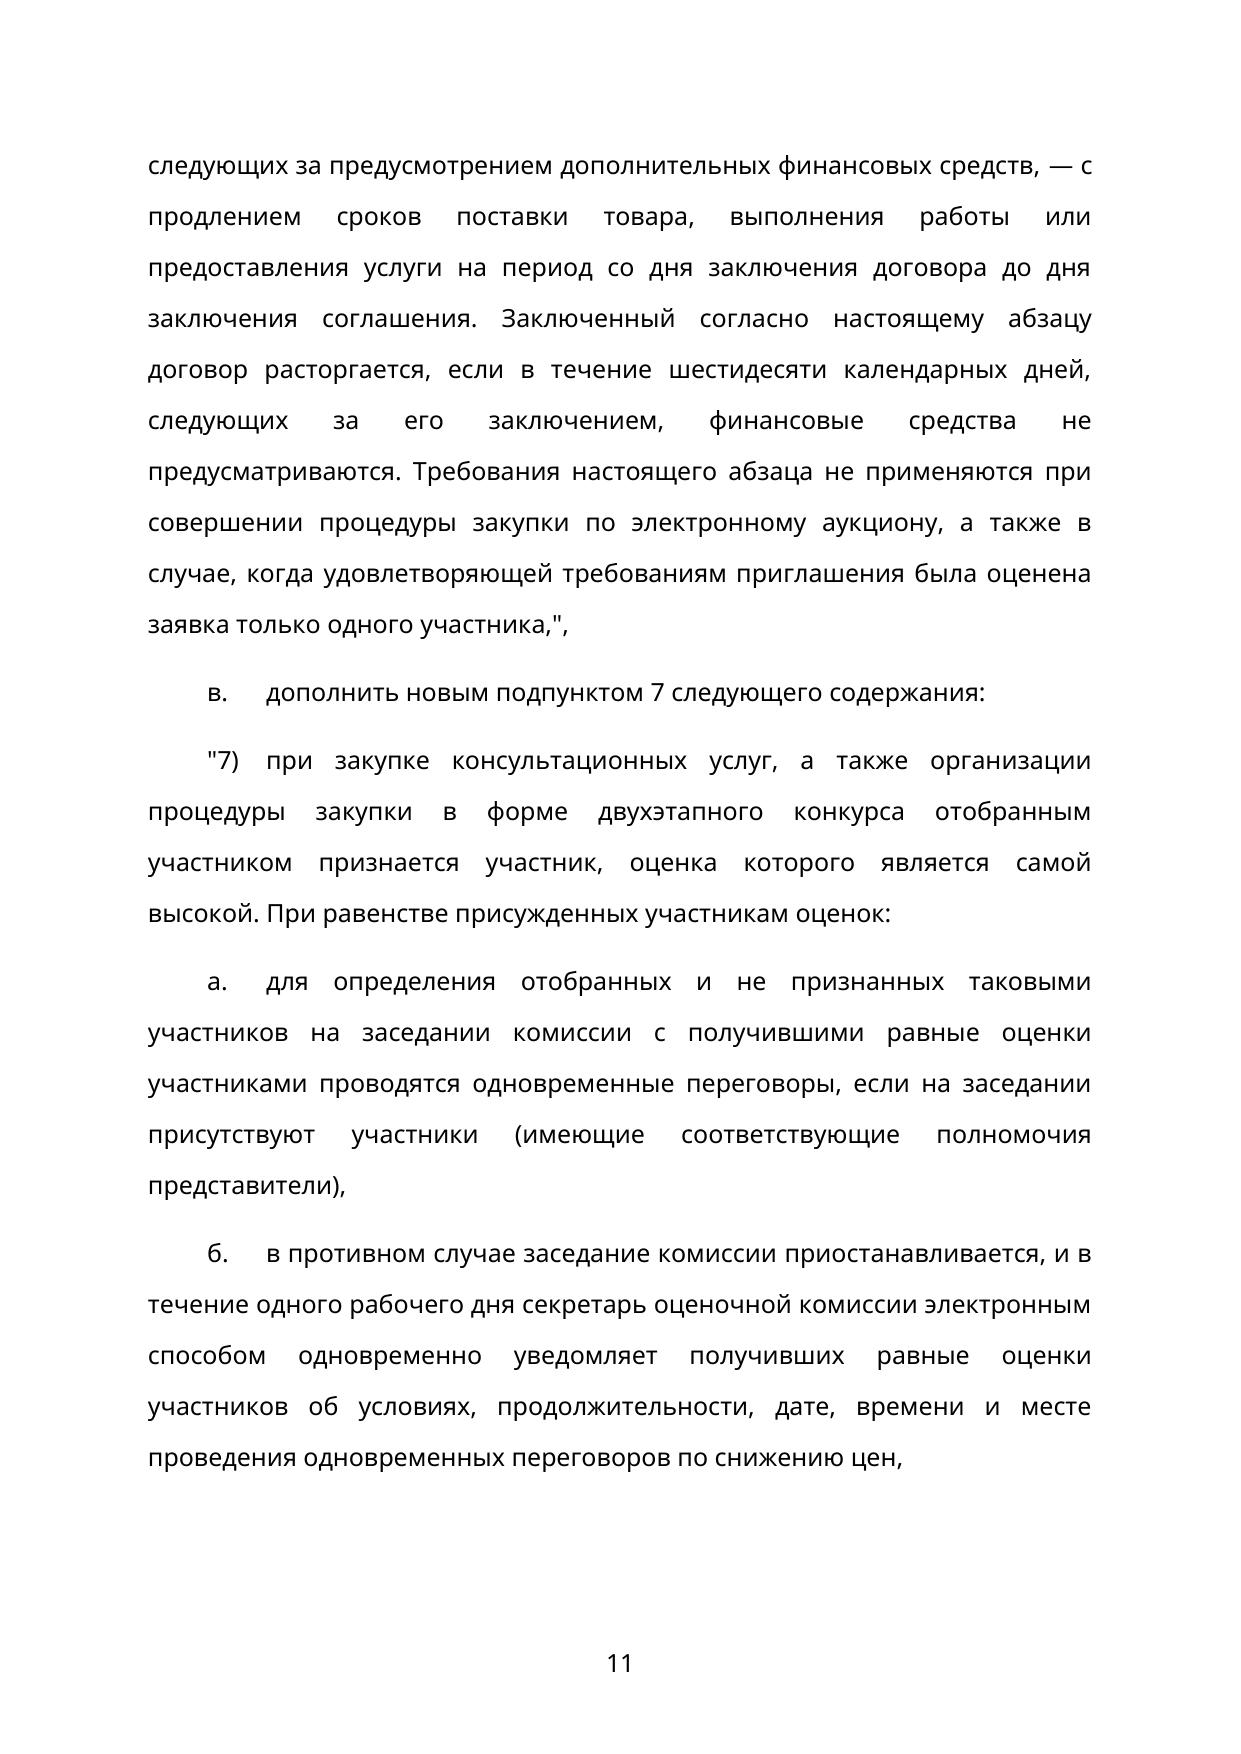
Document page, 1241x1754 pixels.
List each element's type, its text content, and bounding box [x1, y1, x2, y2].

text в. дополнить новым подпунктом 7 следующего содержания: [148, 675, 1092, 709]
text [148, 148, 1092, 641]
text "7) при закупке консультационных услуг, а также организации процедуры закупки в форме двухэтапного конкурса отобранным участником признается участник, оценка которого является самой высокой. При равенстве присужденных участникам оценок: [148, 742, 1092, 930]
text б. в противном случае заседание комиссии приостанавливается, и в течение одного рабочего дня секретарь оценочной комиссии электронным способом одновременно уведомляет получивших равные оценки участников об условиях, продолжительности, дате, времени и месте проведения одновременных переговоров по снижению цен, [148, 1235, 1092, 1473]
text а. для определения отобранных и не признанных таковыми участников на заседании комиссии с получившими равные оценки участниками проводятся одновременные переговоры, если на заседании присутствуют участники (имеющие соответствующие полномочия представители), [148, 963, 1092, 1202]
